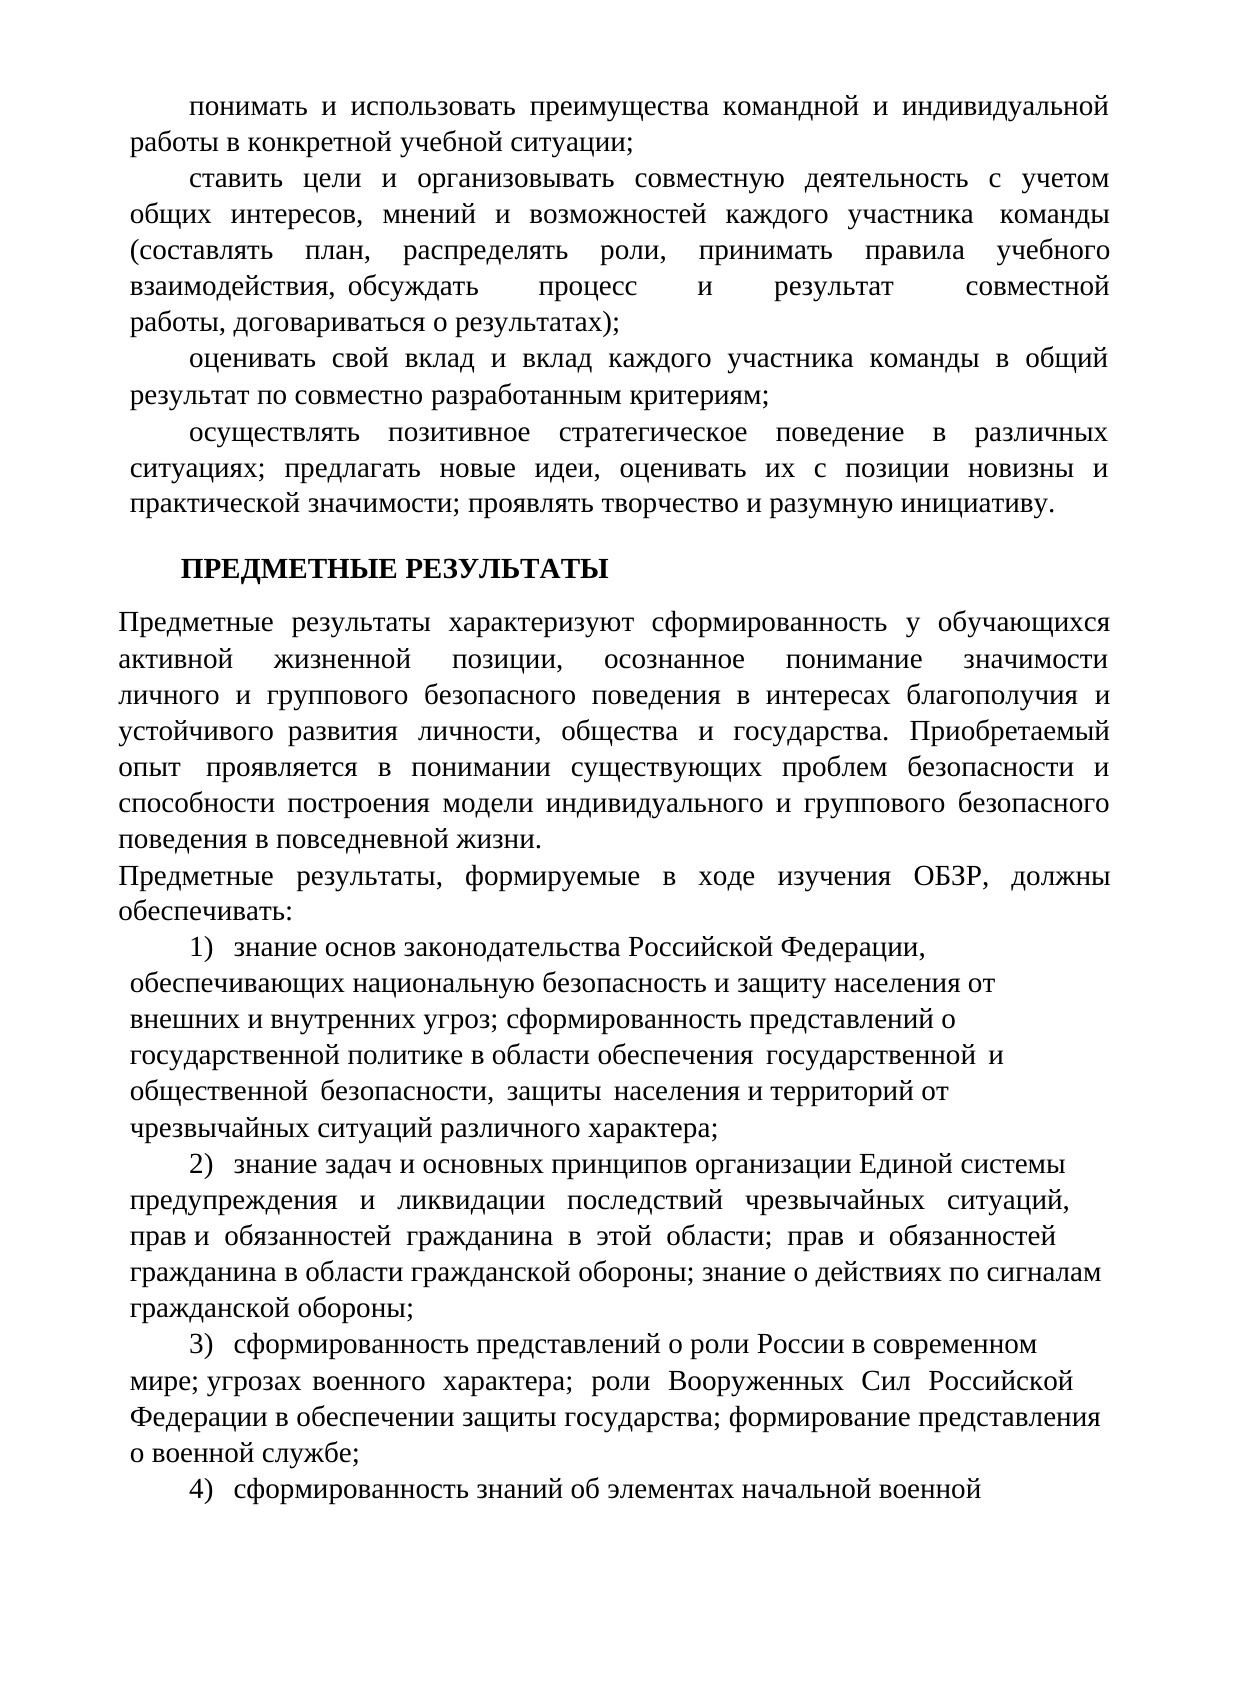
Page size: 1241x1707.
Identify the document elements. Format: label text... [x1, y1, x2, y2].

text ставить цели и организовывать совместную деятельность с учетом общих интересов, мнений и возможностей каждого участника команды (составлять план, распределять роли, принимать правила учебного взаимодействия, обсуждать процесс и результат совместной работы, договариваться о результатах); [129, 160, 1110, 338]
text понимать и использовать преимущества командной и индивидуальной работы в конкретной учебной ситуации; [129, 88, 1109, 158]
text оценивать свой вклад и вклад каждого участника команды в общий результат по совместно разработанным критериям; [129, 341, 1109, 411]
text ПРЕДМЕТНЫЕ РЕЗУЛЬТАТЫ [118, 552, 1122, 585]
text осуществлять позитивное стратегическое поведение в различных ситуациях; предлагать новые идеи, оценивать их с позиции новизны и практической значимости; проявлять творчество и разумную инициативу. [129, 414, 1109, 519]
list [129, 1471, 1108, 1505]
text Предметные результаты, формируемые в ходе изучения ОБЗР, должны обеспечивать: [118, 858, 1111, 927]
list сформированность представлений о роли России в современном мире; угрозах военного характера; роли Вооруженных Сил Российской Федерации в обеспечении защиты государства; формирование представления о военной службе; [129, 1327, 1109, 1468]
list знание основ законодательства Российской Федерации, обеспечивающих национальную безопасность и защиту населения от внешних и внутренних угроз; сформированность представлений о государственной политике в области обеспечения государственной и общественной безопасности, защиты населения и территорий от чрезвычайных ситуаций различного характера; [129, 929, 1109, 1143]
text Предметные результаты характеризуют сформированность у обучающихся активной жизненной позиции, осознанное понимание значимости личного и группового безопасного поведения в интересах благополучия и устойчивого развития личности, общества и государства. Приобретаемый опыт проявляется в понимании существующих проблем безопасности и способности построения модели индивидуального и группового безопасного поведения в повседневной жизни. [118, 604, 1110, 855]
list знание задач и основных принципов организации Единой системы предупреждения и ликвидации последствий чрезвычайных ситуаций, прав и обязанностей гражданина в этой области; прав и обязанностей гражданина в области гражданской обороны; знание о действиях по сигналам гражданской обороны; [129, 1146, 1110, 1324]
